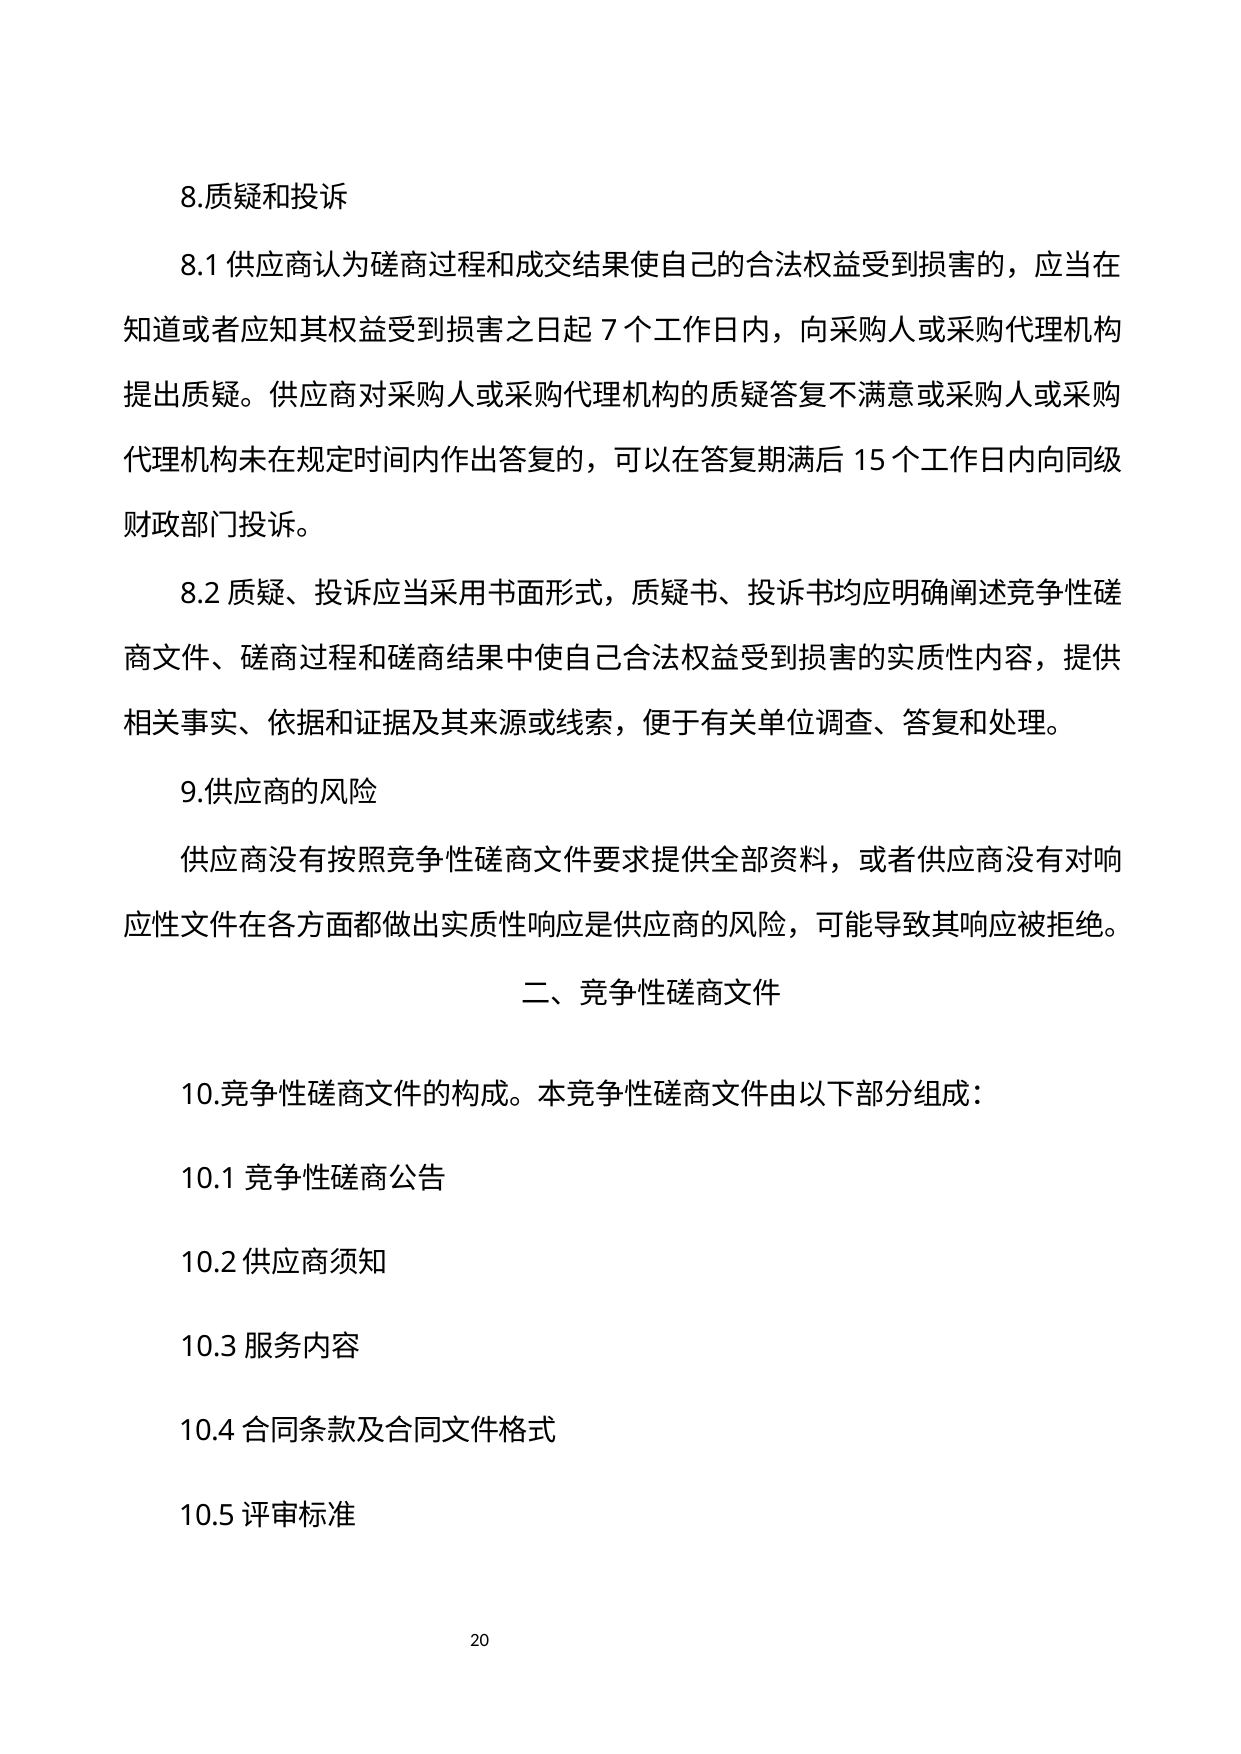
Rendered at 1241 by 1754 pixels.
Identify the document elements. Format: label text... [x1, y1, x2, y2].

text 10.4 合同条款及合同文件格式 [123, 1396, 1117, 1461]
text 8.质疑和投诉 [123, 162, 1123, 227]
text 8.1供应商认为磋商过程和成交结果使自己的合法权益受到损害的，应当在知道或者应知其权益受到损害之日起 7个工作日内，向采购人或采购代理机构提出质疑。供应商对采购人或采购代理机构的质疑答复不满意或采购人或采购代理机构未在规定时间内作出答复的，可以在答复期满后15个工作日内向同级财政部门投诉。 [123, 230, 1123, 555]
text 10.竞争性磋商文件的构成。本竞争性磋商文件由以下部分组成： [123, 1059, 1117, 1124]
text 9.供应商的风险 [123, 757, 1123, 822]
text 10.5 评审标准 [123, 1480, 1117, 1545]
text 10.1 竞争性磋商公告 [123, 1143, 1117, 1208]
text 供应商没有按照竞争性磋商文件要求提供全部资料，或者供应商没有对响应性文件在各方面都做出实质性响应是供应商的风险，可能导致其响应被拒绝。 [123, 825, 1123, 955]
text 10.3 服务内容 [123, 1311, 1117, 1376]
text 二、竞争性磋商文件 [123, 959, 1123, 1024]
text 8.2 质疑、投诉应当采用书面形式，质疑书、投诉书均应明确阐述竞争性磋商文件、磋商过程和磋商结果中使自己合法权益受到损害的实质性内容，提供相关事实、依据和证据及其来源或线索，便于有关单位调查、答复和处理。 [123, 559, 1123, 754]
text 10.2供应商须知 [123, 1227, 1117, 1292]
